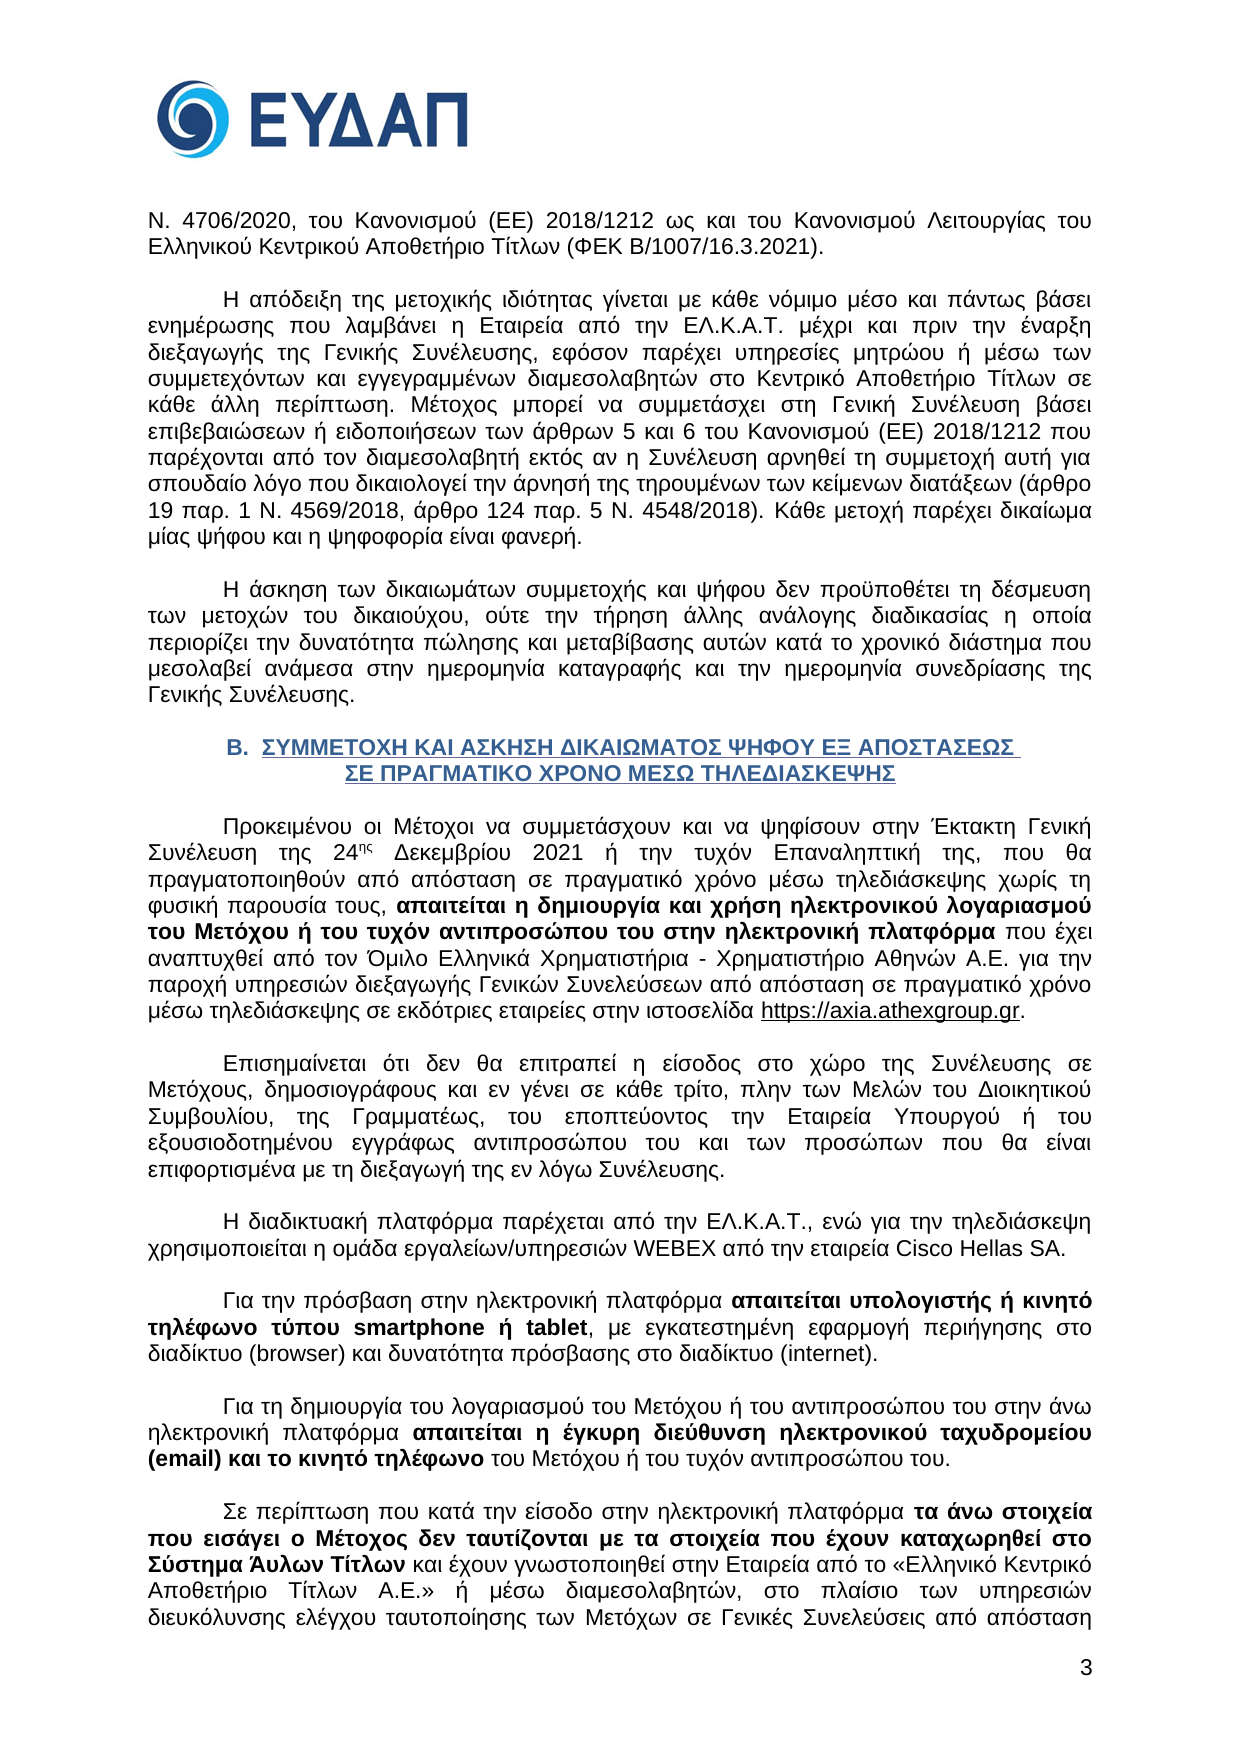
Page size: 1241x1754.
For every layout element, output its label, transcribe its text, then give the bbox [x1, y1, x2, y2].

picture [147, 73, 482, 167]
text Προκειμένου οι Μέτοχοι να συμμετάσχουν και να ψηφίσουν στην Έκτακτη Γενική Συνέλευση της 24ης Δεκεμβρίου 2021 ή την τυχόν Επαναληπτική της, που θα πραγματοποιηθούν από απόσταση σε πραγματικό χρόνο μέσω τηλεδιάσκεψης χωρίς τη φυσική παρουσία τους, απαιτείται η δημιουργία και χρήση ηλεκτρονικού λογαριασμού του Μετόχου ή του τυχόν αντιπροσώπου του στην ηλεκτρονική πλατφόρμα που έχει αναπτυχθεί από τον Όμιλο Ελληνικά Χρηματιστήρια - Χρηματιστήριο Αθηνών Α.Ε. για την παροχή υπηρεσιών διεξαγωγής Γενικών Συνελεύσεων από απόσταση σε πραγματικό χρόνο μέσω τηλεδιάσκεψης σε εκδότριες εταιρείες στην ιστοσελίδα https://axia.athexgroup.gr. [148, 813, 1092, 1024]
text H διαδικτυακή πλατφόρμα παρέχεται από την ΕΛ.Κ.Α.Τ., ενώ για την τηλεδιάσκεψη χρησιμοποιείται η ομάδα εργαλείων/υπηρεσιών WEBEX από την εταιρεία Cisco Hellas SA. [148, 1208, 1092, 1261]
text Επισημαίνεται ότι δεν θα επιτραπεί η είσοδος στο χώρο της Συνέλευσης σε Μετόχους, δημοσιογράφους και εν γένει σε κάθε τρίτο, πλην των Μελών του Διοικητικού Συμβουλίου, της Γραμματέως, του εποπτεύοντος την Εταιρεία Υπουργού ή του εξουσιοδοτημένου εγγράφως αντιπροσώπου του και των προσώπων που θα είναι επιφορτισμένα με τη διεξαγωγή της εν λόγω Συνέλευσης. [148, 1050, 1092, 1182]
subtitle Β. ΣΥΜΜΕΤΟΧΗ ΚΑΙ ΑΣΚΗΣΗ ΔΙΚΑΙΩΜΑΤΟΣ ΨΗΦΟΥ ΕΞ ΑΠΟΣΤΑΣΕΩΣ [148, 734, 1092, 760]
text Η απόδειξη της μετοχικής ιδιότητας γίνεται με κάθε νόμιμο μέσο και πάντως βάσει ενημέρωσης που λαμβάνει η Εταιρεία από την ΕΛ.Κ.Α.Τ. μέχρι και πριν την έναρξη διεξαγωγής της Γενικής Συνέλευσης, εφόσον παρέχει υπηρεσίες μητρώου ή μέσω των συμμετεχόντων και εγγεγραμμένων διαμεσολαβητών στο Κεντρικό Αποθετήριο Τίτλων σε κάθε άλλη περίπτωση. Μέτοχος μπορεί να συμμετάσχει στη Γενική Συνέλευση βάσει επιβεβαιώσεων ή ειδοποιήσεων των άρθρων 5 και 6 του Κανονισμού (ΕΕ) 2018/1212 που παρέχονται από τον διαμεσολαβητή εκτός αν η Συνέλευση αρνηθεί τη συμμετοχή αυτή για σπουδαίο λόγο που δικαιολογεί την άρνησή της τηρουμένων των κείμενων διατάξεων (άρθρο 19 παρ. 1 Ν. 4569/2018, άρθρο 124 παρ. 5 Ν. 4548/2018). Κάθε μετοχή παρέχει δικαίωμα μίας ψήφου και η ψηφοφορία είναι φανερή. [148, 286, 1092, 549]
subtitle ΣΕ ΠΡΑΓΜΑΤΙΚΟ ΧΡΟΝΟ ΜΕΣΩ ΤΗΛΕΔΙΑΣΚΕΨΗΣ [148, 760, 1092, 787]
text Για την πρόσβαση στην ηλεκτρονική πλατφόρμα απαιτείται υπολογιστής ή κινητό τηλέφωνο τύπου smartphone ή tablet, με εγκατεστημένη εφαρμογή περιήγησης στο διαδίκτυο (browser) και δυνατότητα πρόσβασης στο διαδίκτυο (internet). [148, 1287, 1092, 1366]
text Για τη δημιουργία του λογαριασμού του Μετόχου ή του αντιπροσώπου του στην άνω ηλεκτρονική πλατφόρμα απαιτείται η έγκυρη διεύθυνση ηλεκτρονικού ταχυδρομείου (email) και το κινητό τηλέφωνο του Μετόχου ή του τυχόν αντιπροσώπου του. [148, 1393, 1092, 1472]
text Η άσκηση των δικαιωμάτων συμμετοχής και ψήφου δεν προϋποθέτει τη δέσμευση των μετοχών του δικαιούχου, ούτε την τήρηση άλλης ανάλογης διαδικασίας η οποία περιορίζει την δυνατότητα πώλησης και μεταβίβασης αυτών κατά το χρονικό διάστημα που μεσολαβεί ανάμεσα στην ημερομηνία καταγραφής και την ημερομηνία συνεδρίασης της Γενικής Συνέλευσης. [148, 576, 1092, 707]
